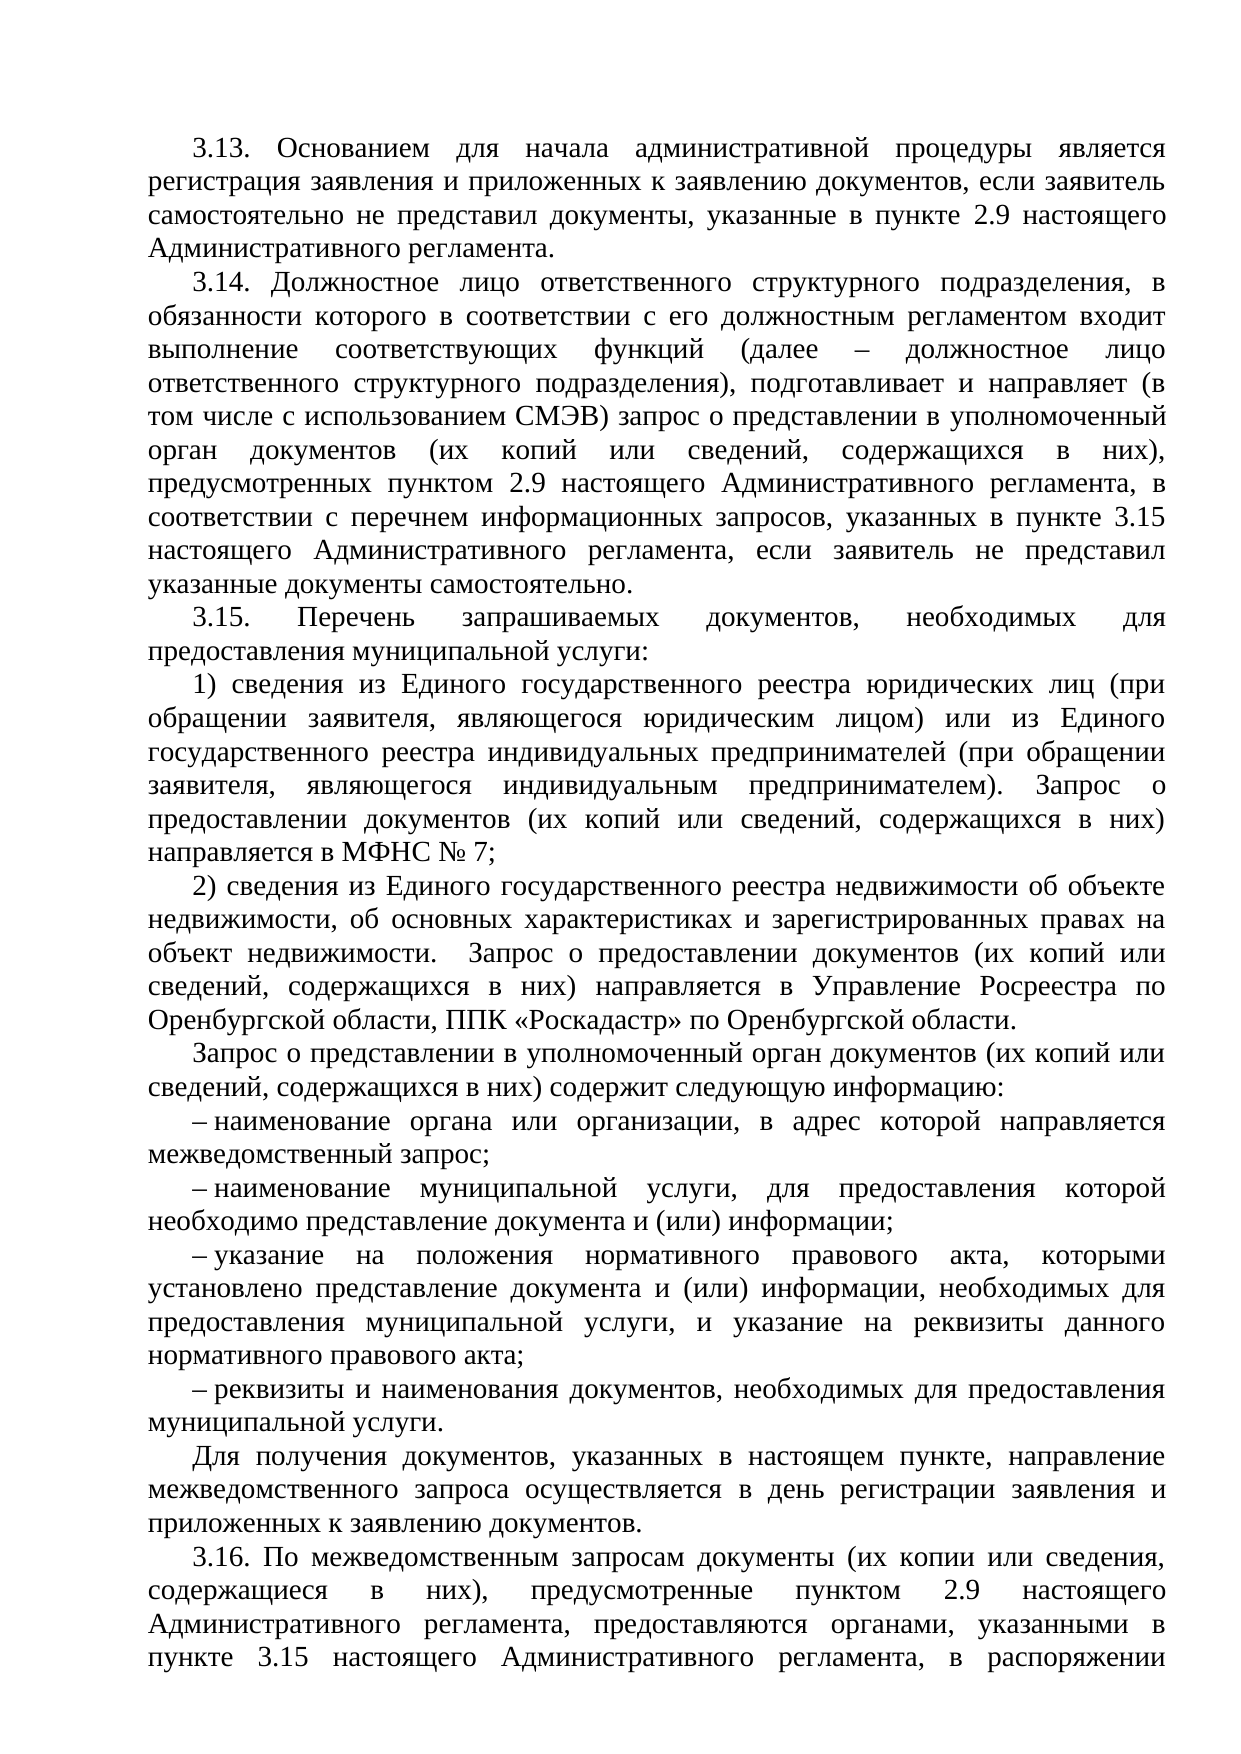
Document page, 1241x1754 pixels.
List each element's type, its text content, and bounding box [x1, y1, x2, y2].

text 3.13. Основанием для начала административной процедуры является регистрация заявления и приложенных к заявлению документов, если заявитель самостоятельно не представил документы, указанные в пункте 2.9 настоящего Административного регламента. [148, 130, 1166, 264]
text 3.14. Должностное лицо ответственного структурного подразделения, в обязанности которого в соответствии с его должностным регламентом входит выполнение соответствующих функций (далее – должностное лицо ответственного структурного подразделения), подготавливает и направляет (в том числе с использованием СМЭВ) запрос о представлении в уполномоченный орган документов (их копий или сведений, содержащихся в них), предусмотренных пунктом 2.9 настоящего Административного регламента, в соответствии с перечнем информационных запросов, указанных в пункте 3.15 настоящего Административного регламента, если заявитель не представил указанные документы самостоятельно. [148, 264, 1166, 599]
text – наименование муниципальной услуги, для предоставления которой необходимо представление документа и (или) информации; [148, 1170, 1166, 1237]
text 2) сведения из Единого государственного реестра недвижимости об объекте недвижимости, об основных характеристиках и зарегистрированных правах на объект недвижимости. Запрос о предоставлении документов (их копий или сведений, содержащихся в них) направляется в Управление Росреестра по Оренбургской области, ППК «Роскадастр» по Оренбургской области. [148, 868, 1166, 1036]
text – реквизиты и наименования документов, необходимых для предоставления муниципальной услуги. [148, 1371, 1166, 1438]
text Для получения документов, указанных в настоящем пункте, направление межведомственного запроса осуществляется в день регистрации заявления и приложенных к заявлению документов. [148, 1438, 1166, 1539]
text Запрос о представлении в уполномоченный орган документов (их копий или сведений, содержащихся в них) содержит следующую информацию: [148, 1036, 1166, 1103]
text – указание на положения нормативного правового акта, которыми установлено представление документа и (или) информации, необходимых для предоставления муниципальной услуги, и указание на реквизиты данного нормативного правового акта; [148, 1237, 1166, 1371]
text – наименование органа или организации, в адрес которой направляется межведомственный запрос; [148, 1103, 1166, 1170]
text 3.15. Перечень запрашиваемых документов, необходимых для предоставления муниципальной услуги: [148, 599, 1166, 667]
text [148, 1539, 1166, 1673]
text 1) сведения из Единого государственного реестра юридических лиц (при обращении заявителя, являющегося юридическим лицом) или из Единого государственного реестра индивидуальных предпринимателей (при обращении заявителя, являющегося индивидуальным предпринимателем). Запрос о предоставлении документов (их копий или сведений, содержащихся в них) направляется в МФНС № 7; [148, 667, 1166, 868]
